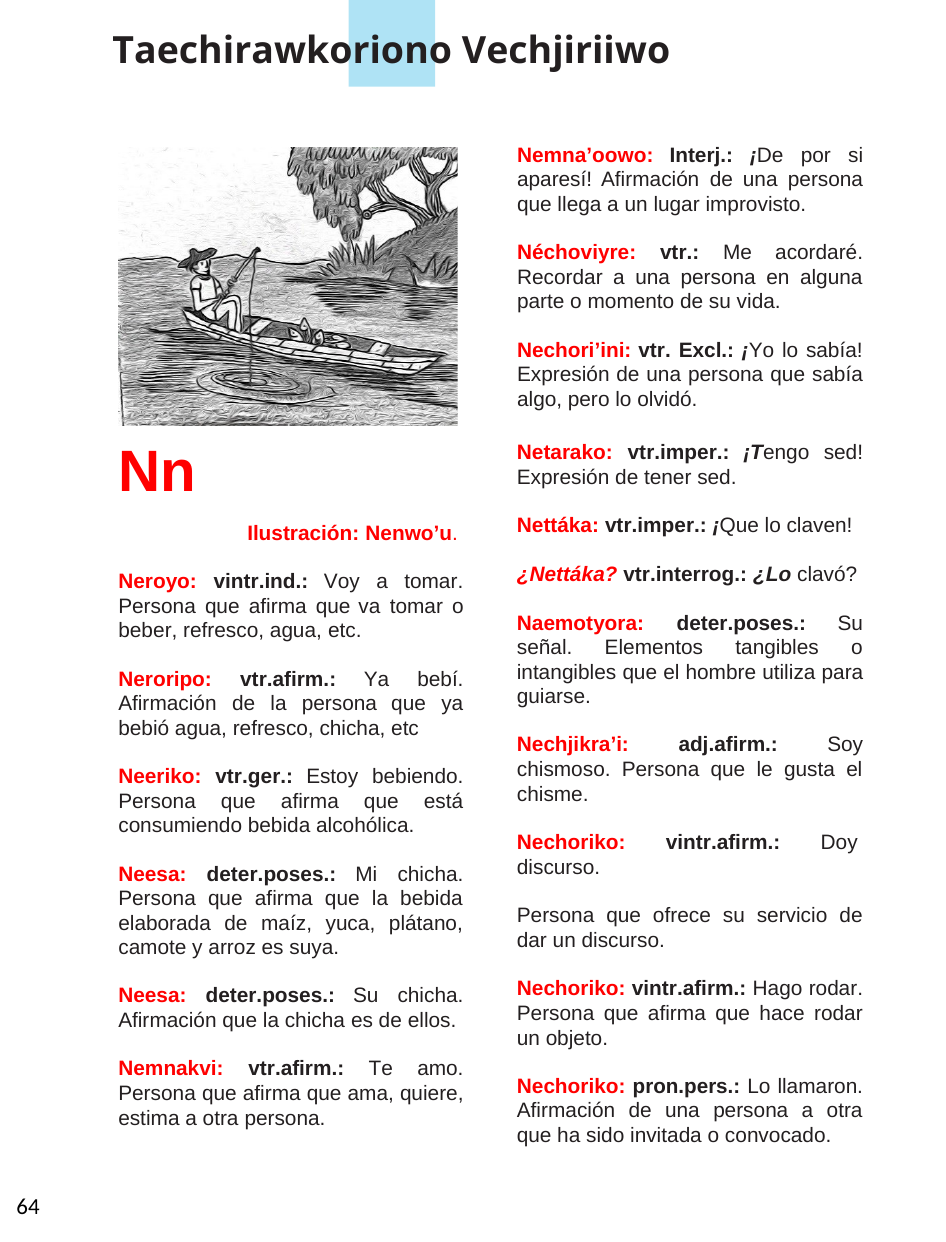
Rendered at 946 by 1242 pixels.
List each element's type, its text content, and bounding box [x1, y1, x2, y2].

text Nechoriko: pron.pers.: Lo llamaron. Afirmación de una persona a otra que ha sido invitada o convocado. [517, 1073, 863, 1147]
text Nechori’ini: vtr. Excl.: ¡Yo lo sabía! Expresión de una persona que sabía algo, pero lo olvidó. [517, 337, 863, 411]
text Nechjikra’i: adj.afirm.: Soy chismoso. Persona que le gusta el chisme. [517, 732, 863, 805]
text Netarako: vtr.imper.: ¡Tengo sed! Expresión de tener sed. [517, 440, 863, 489]
text Ilustración: Nenwo’u. [247, 521, 465, 544]
text Persona que ofrece su servicio de dar un discurso. [517, 903, 863, 952]
text Néchoviyre: vtr.: Me acordaré. Recordar a una persona en alguna parte o momento de su vida. [517, 240, 863, 313]
text Nechoriko: vintr.afirm.: Doy [517, 830, 863, 854]
text Nechoriko: vintr.afirm.: Hago rodar. Persona que afirma que hace rodar un objeto. [517, 976, 863, 1049]
text Neeriko: vtr.ger.: Estoy bebiendo. Persona que afirma que está consumiendo bebida alcohólica. [118, 764, 463, 837]
text discurso. [517, 855, 606, 879]
text Neroripo: vtr.afirm.: Ya bebí. Afirmación de la persona que ya bebió agua, refresco, chicha, etc [118, 667, 463, 740]
text Neroyo: vintr.ind.: Voy a tomar. Persona que afirma que va tomar o beber, refresco, agua, etc. [118, 569, 463, 642]
text Nn [118, 437, 207, 504]
text Nemna’oowo: Interj.: ¡De por si aparesí! Afirmación de una persona que llega a un lugar improvisto. [517, 143, 863, 216]
text Neesa: deter.poses.: Su chicha. Afirmación que la chicha es de ellos. [118, 983, 463, 1032]
text ¿Nettáka? vtr.interrog.: ¿Lo clavó? [517, 562, 862, 586]
picture [118, 147, 458, 426]
text Nettáka: vtr.imper.: ¡Que lo claven! [517, 513, 856, 537]
text Naemotyora: deter.poses.: Su señal. Elementos tangibles o intangibles que el hombre utiliza para guiarse. [517, 610, 863, 708]
text Neesa: deter.poses.: Mi chicha. Persona que afirma que la bebida elaborada de maíz, yuca, plátano, camote y arroz es suya. [118, 861, 463, 959]
text Nemnakvi: vtr.afirm.: Te amo. Persona que afirma que ama, quiere, estima a otra persona. [118, 1056, 463, 1129]
